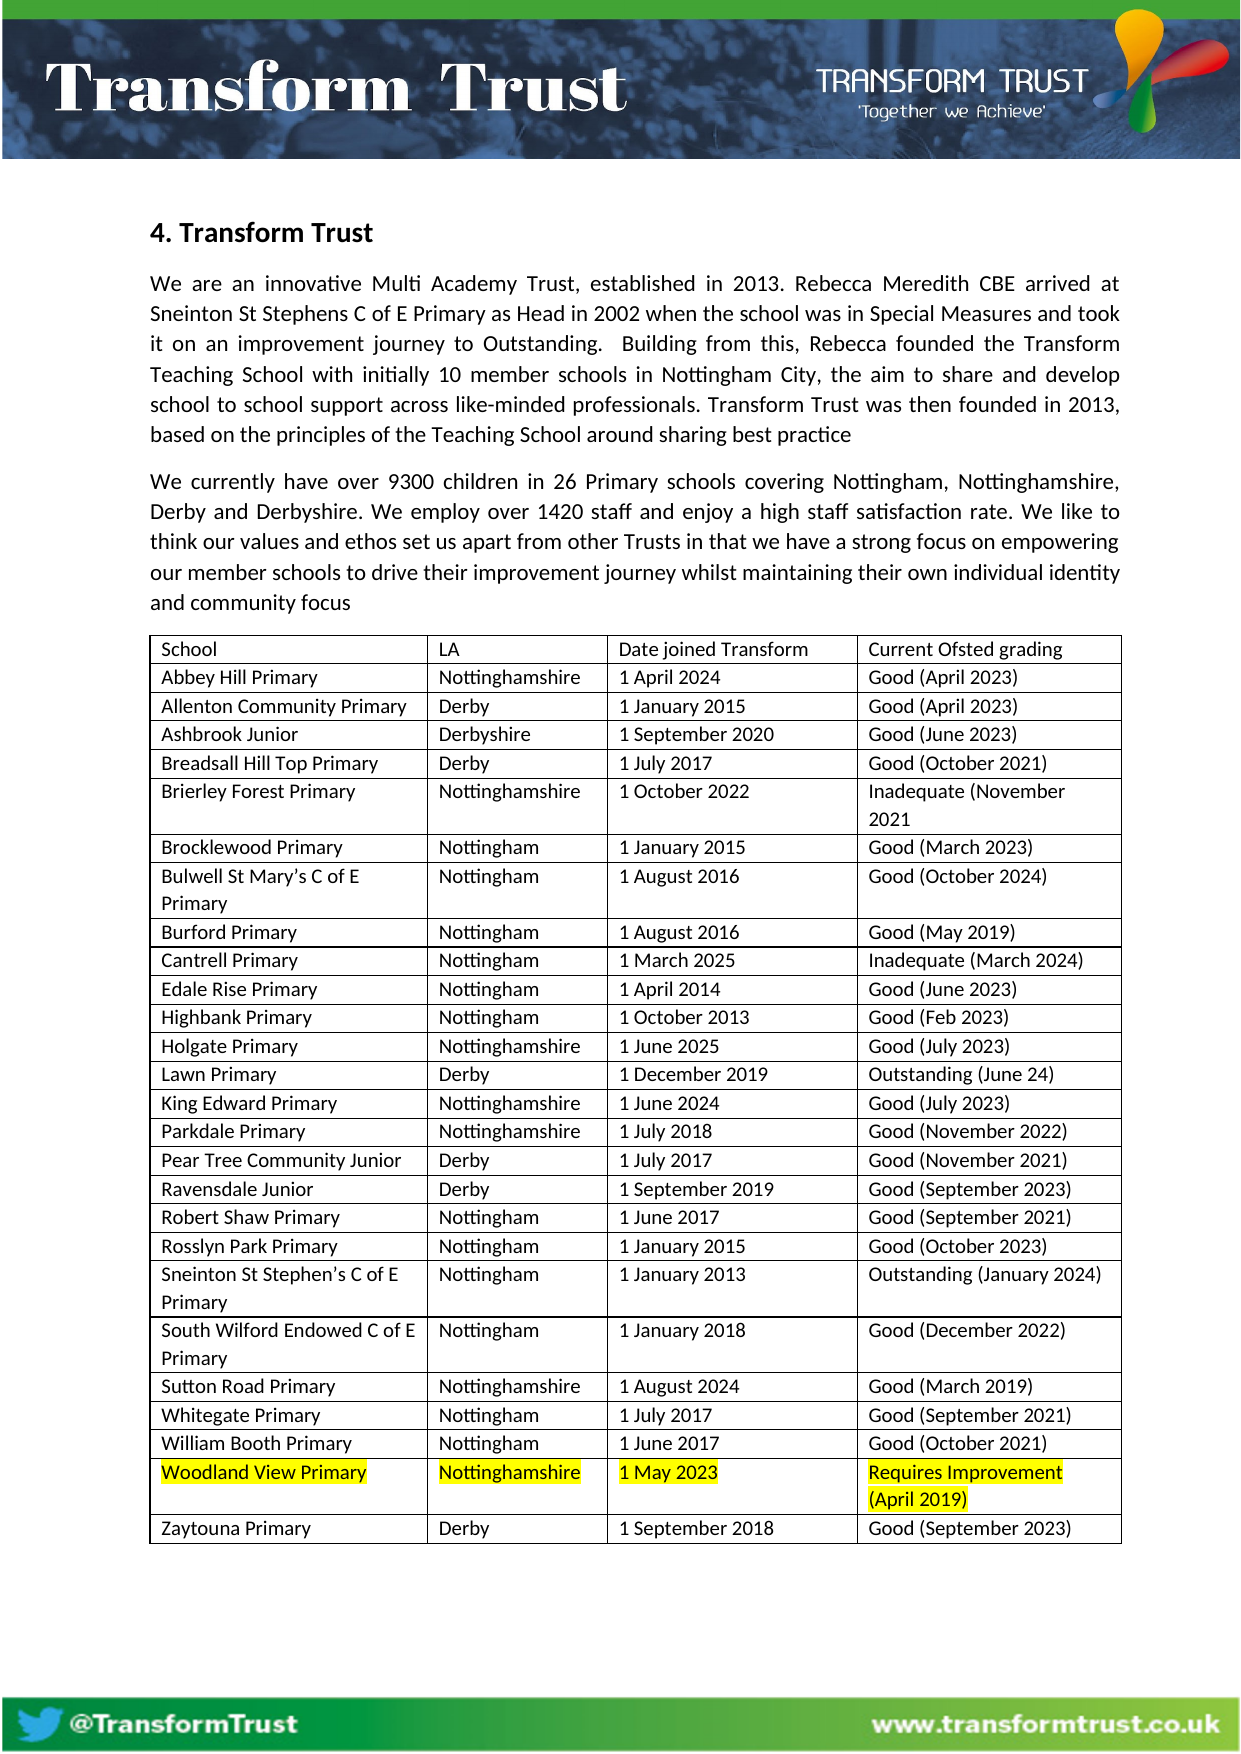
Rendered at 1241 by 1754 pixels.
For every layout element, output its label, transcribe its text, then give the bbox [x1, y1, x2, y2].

table_cell Nottingham [428, 919, 607, 946]
table_cell Edale Rise Primary [151, 976, 427, 1003]
table_cell Lawn Primary [151, 1062, 427, 1089]
table_cell Nottinghamshire [428, 1459, 607, 1514]
table_cell Good (July 2023) [858, 1090, 1121, 1118]
table_cell Nottingham [428, 1005, 607, 1032]
table_cell 1 March 2025 [608, 948, 857, 975]
table_cell Zaytouna Primary [151, 1515, 427, 1542]
table_header LA [428, 636, 607, 663]
table_cell Good (November 2022) [858, 1119, 1121, 1146]
table_cell 1 June 2024 [608, 1090, 857, 1118]
table_cell Good (October 2021) [858, 750, 1121, 777]
table_cell 1 July 2017 [608, 1402, 857, 1429]
table_cell Nottinghamshire [428, 1033, 607, 1061]
table_cell 1 May 2023 [608, 1459, 857, 1514]
table_cell 1 January 2015 [608, 835, 857, 862]
table_cell 1 September 2020 [608, 721, 857, 749]
table_cell Nottingham [428, 1233, 607, 1260]
table_cell Good (October 2024) [858, 863, 1121, 918]
table_cell Derby [428, 693, 607, 720]
table_cell Pear Tree Community Junior [151, 1147, 427, 1175]
picture [2, 0, 1241, 159]
text 4. Transform Trust [150, 214, 1122, 250]
table_cell Robert Shaw Primary [151, 1204, 427, 1232]
table_cell Whitegate Primary [151, 1402, 427, 1429]
table_cell Derby [428, 1062, 607, 1089]
table_cell Good (September 2023) [858, 1176, 1121, 1203]
table_cell Nottingham [428, 1261, 607, 1316]
table_cell 1 January 2018 [608, 1318, 857, 1372]
table_cell 1 September 2018 [608, 1515, 857, 1542]
table_cell Good (June 2023) [858, 976, 1121, 1003]
table_cell 1 August 2016 [608, 863, 857, 918]
table_cell 1 August 2016 [608, 919, 857, 946]
table_cell Good (September 2023) [858, 1515, 1121, 1542]
table_cell 1 April 2024 [608, 664, 857, 692]
table_cell Nottingham [428, 948, 607, 975]
table_header School [151, 636, 427, 663]
table_cell Sutton Road Primary [151, 1373, 427, 1401]
table_cell Good (July 2023) [858, 1033, 1121, 1061]
table_cell Nottingham [428, 863, 607, 918]
table_cell Nottinghamshire [428, 1119, 607, 1146]
table_cell Burford Primary [151, 919, 427, 946]
table_cell Requires Improvement (April 2019) [858, 1459, 1121, 1514]
table_cell Nottingham [428, 1430, 607, 1458]
table_cell Nottingham [428, 1318, 607, 1372]
table_cell Breadsall Hill Top Primary [151, 750, 427, 777]
table_cell Good (April 2023) [858, 693, 1121, 720]
table_cell 1 April 2014 [608, 976, 857, 1003]
table_cell South Wilford Endowed C of E Primary [151, 1318, 427, 1372]
table_cell Good (December 2022) [858, 1318, 1121, 1372]
table_cell Inadequate (November 2021 [858, 779, 1121, 833]
table_cell Good (March 2019) [858, 1373, 1121, 1401]
table_cell Ashbrook Junior [151, 721, 427, 749]
table_cell Nottinghamshire [428, 1090, 607, 1118]
table_cell Inadequate (March 2024) [858, 948, 1121, 975]
table_cell Rosslyn Park Primary [151, 1233, 427, 1260]
table_cell 1 December 2019 [608, 1062, 857, 1089]
table_cell Nottingham [428, 1204, 607, 1232]
table_cell Derby [428, 750, 607, 777]
table_cell King Edward Primary [151, 1090, 427, 1118]
table_cell Allenton Community Primary [151, 693, 427, 720]
table_header Date joined Transform [608, 636, 857, 663]
table_cell Derbyshire [428, 721, 607, 749]
table_cell 1 July 2018 [608, 1119, 857, 1146]
table_cell 1 June 2017 [608, 1204, 857, 1232]
table_cell Good (Feb 2023) [858, 1005, 1121, 1032]
table_cell Good (March 2023) [858, 835, 1121, 862]
table_cell Bulwell St Mary’s C of E Primary [151, 863, 427, 918]
text We currently have over 9300 children in 26 Primary schools covering Nottingham, Nottinghamshire, Derby and Derbyshire. We employ over 1420 staff and enjoy a high staff satisfaction rate. We like to think our values and ethos set us apart from other Trusts in that we have a strong focus on empowering our member schools to drive their improvement journey whilst maintaining their own individual identity and community focus [150, 467, 1122, 616]
table_cell Nottingham [428, 1402, 607, 1429]
table_cell Cantrell Primary [151, 948, 427, 975]
table_cell Highbank Primary [151, 1005, 427, 1032]
table_cell Abbey Hill Primary [151, 664, 427, 692]
table_cell 1 June 2025 [608, 1033, 857, 1061]
table_cell Nottingham [428, 835, 607, 862]
table_cell Derby [428, 1176, 607, 1203]
table_cell Sneinton St Stephen’s C of E Primary [151, 1261, 427, 1316]
table_cell 1 June 2017 [608, 1430, 857, 1458]
table_cell Good (September 2021) [858, 1204, 1121, 1232]
table_cell Good (October 2021) [858, 1430, 1121, 1458]
table_cell 1 July 2017 [608, 750, 857, 777]
table_cell Nottinghamshire [428, 664, 607, 692]
table_cell 1 January 2015 [608, 693, 857, 720]
table_cell 1 October 2013 [608, 1005, 857, 1032]
table_cell Good (May 2019) [858, 919, 1121, 946]
table_cell Good (November 2021) [858, 1147, 1121, 1175]
table_cell Outstanding (June 24) [858, 1062, 1121, 1089]
table_cell Ravensdale Junior [151, 1176, 427, 1203]
table_cell Nottingham [428, 976, 607, 1003]
table_cell Nottinghamshire [428, 1373, 607, 1401]
table_cell Derby [428, 1147, 607, 1175]
table_cell Good (April 2023) [858, 664, 1121, 692]
table_cell 1 September 2019 [608, 1176, 857, 1203]
table_header Current Ofsted grading [858, 636, 1121, 663]
table_cell 1 July 2017 [608, 1147, 857, 1175]
table_cell Nottinghamshire [428, 779, 607, 833]
text We are an innovative Multi Academy Trust, established in 2013. Rebecca Meredith CBE arrived at Sneinton St Stephens C of E Primary as Head in 2002 when the school was in Special Measures and took it on an improvement journey to Outstanding. Building from this, Rebecca founded the Transform Teaching School with initially 10 member schools in Nottingham City, the aim to share and develop school to school support across like-minded professionals. Transform Trust was then founded in 2013, based on the principles of the Teaching School around sharing best practice [150, 269, 1122, 448]
table_cell William Booth Primary [151, 1430, 427, 1458]
table_cell Brierley Forest Primary [151, 779, 427, 833]
picture [2, 1695, 1241, 1754]
table_cell Parkdale Primary [151, 1119, 427, 1146]
table_cell 1 October 2022 [608, 779, 857, 833]
table_cell 1 January 2013 [608, 1261, 857, 1316]
table_cell Good (October 2023) [858, 1233, 1121, 1260]
table_cell 1 August 2024 [608, 1373, 857, 1401]
table_cell Outstanding (January 2024) [858, 1261, 1121, 1316]
table_cell Holgate Primary [151, 1033, 427, 1061]
table_cell Brocklewood Primary [151, 835, 427, 862]
table_cell Woodland View Primary [151, 1459, 427, 1514]
table_cell Derby [428, 1515, 607, 1542]
table_cell Good (September 2021) [858, 1402, 1121, 1429]
table_cell Good (June 2023) [858, 721, 1121, 749]
table_cell 1 January 2015 [608, 1233, 857, 1260]
